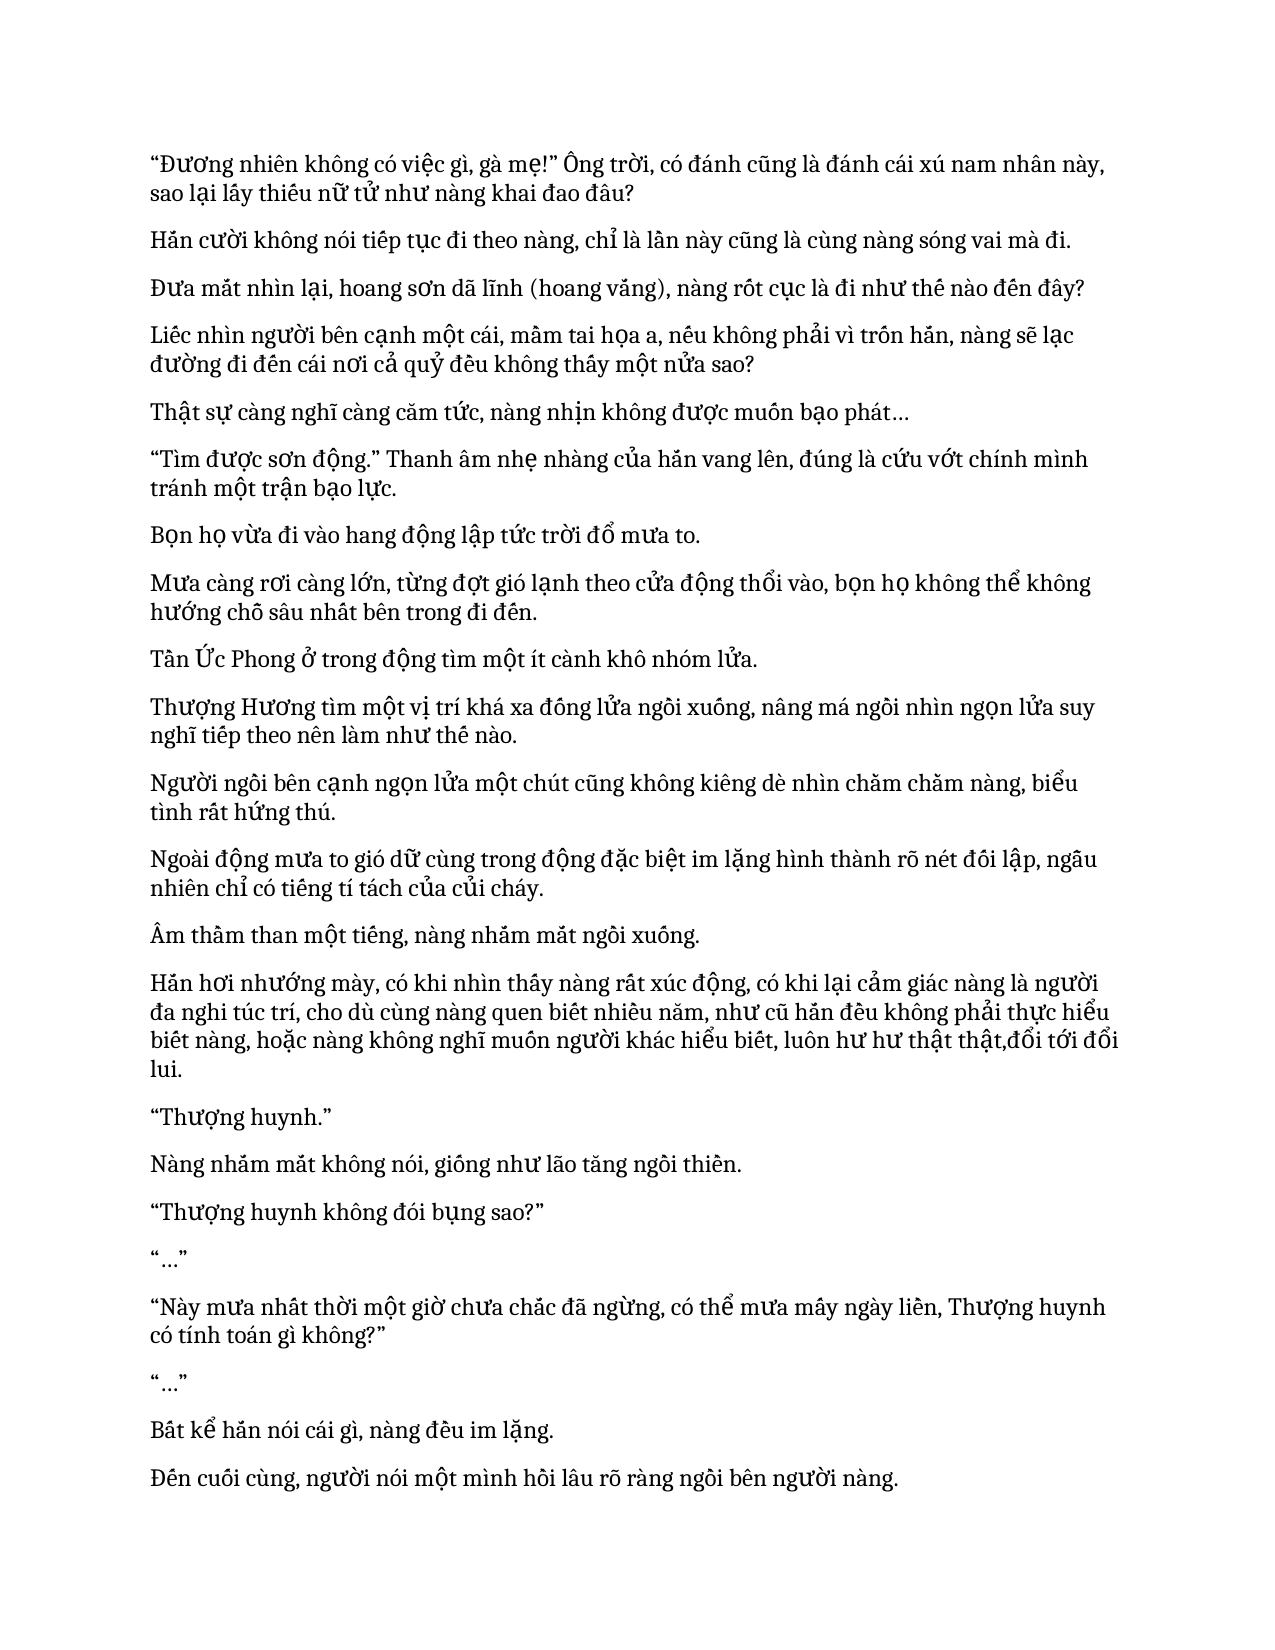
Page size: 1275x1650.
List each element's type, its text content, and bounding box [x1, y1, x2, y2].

text Bất kể hắn nói cái gì, nàng đều im lặng. [150, 1416, 1125, 1445]
text “Thượng huynh không đói bụng sao?” [150, 1197, 1125, 1226]
text Ngoài động mưa to gió dữ cùng trong động đặc biệt im lặng hình thành rõ nét đối lập, ngẫu nhiên chỉ có tiếng tí tách của củi cháy. [150, 845, 1125, 902]
text Đưa mắt nhìn lại, hoang sơn dã lĩnh (hoang vắng), nàng rốt cục là đi như thế nào đến đây? [150, 274, 1125, 302]
text Thật sự càng nghĩ càng căm tức, nàng nhịn không được muốn bạo phát… [150, 397, 1125, 426]
text Mưa càng rơi càng lớn, từng đợt gió lạnh theo cửa động thổi vào, bọn họ không thể không hướng chỗ sâu nhất bên trong đi đến. [150, 569, 1125, 626]
text “…” [150, 1369, 1125, 1397]
text “…” [150, 1245, 1125, 1274]
text Hắn hơi nhướng mày, có khi nhìn thấy nàng rất xúc động, có khi lại cảm giác nàng là người đa nghi túc trí, cho dù cùng nàng quen biết nhiều năm, như cũ hắn đều không phải thực hiểu biết nàng, hoặc nàng không nghĩ muốn người khác hiểu biết, luôn hư hư thật thật,đổi tới đổi lui. [150, 969, 1125, 1084]
text “Tìm được sơn động.” Thanh âm nhẹ nhàng của hắn vang lên, đúng là cứu vớt chính mình tránh một trận bạo lực. [150, 445, 1125, 502]
text “Thượng huynh.” [150, 1102, 1125, 1131]
text Âm thầm than một tiếng, nàng nhắm mắt ngồi xuống. [150, 921, 1125, 950]
text “Đương nhiên không có việc gì, gà mẹ!” Ông trời, có đánh cũng là đánh cái xú nam nhân này, sao lại lấy thiếu nữ tử như nàng khai đao đâu? [150, 150, 1125, 207]
text “Này mưa nhất thời một giờ chưa chắc đã ngừng, có thể mưa mấy ngày liền, Thượng huynh có tính toán gì không?” [150, 1292, 1125, 1350]
text Bọn họ vừa đi vào hang động lập tức trời đổ mưa to. [150, 521, 1125, 550]
text Nàng nhắm mắt không nói, giống như lão tăng ngồi thiền. [150, 1150, 1125, 1179]
text Hắn cười không nói tiếp tục đi theo nàng, chỉ là lần này cũng là cùng nàng sóng vai mà đi. [150, 226, 1125, 255]
text Tần Ức Phong ở trong động tìm một ít cành khô nhóm lửa. [150, 645, 1125, 674]
text Đến cuối cùng, người nói một mình hồi lâu rõ ràng ngồi bên người nàng. [150, 1464, 1125, 1492]
text Liếc nhìn người bên cạnh một cái, mầm tai họa a, nếu không phải vì trốn hắn, nàng sẽ lạc đường đi đến cái nơi cả quỷ đều không thấy một nửa sao? [150, 321, 1125, 379]
text Thượng Hương tìm một vị trí khá xa đống lửa ngồi xuống, nâng má ngồi nhìn ngọn lửa suy nghĩ tiếp theo nên làm như thế nào. [150, 692, 1125, 750]
text Người ngồi bên cạnh ngọn lửa một chút cũng không kiêng dè nhìn chằm chằm nàng, biểu tình rất hứng thú. [150, 769, 1125, 826]
